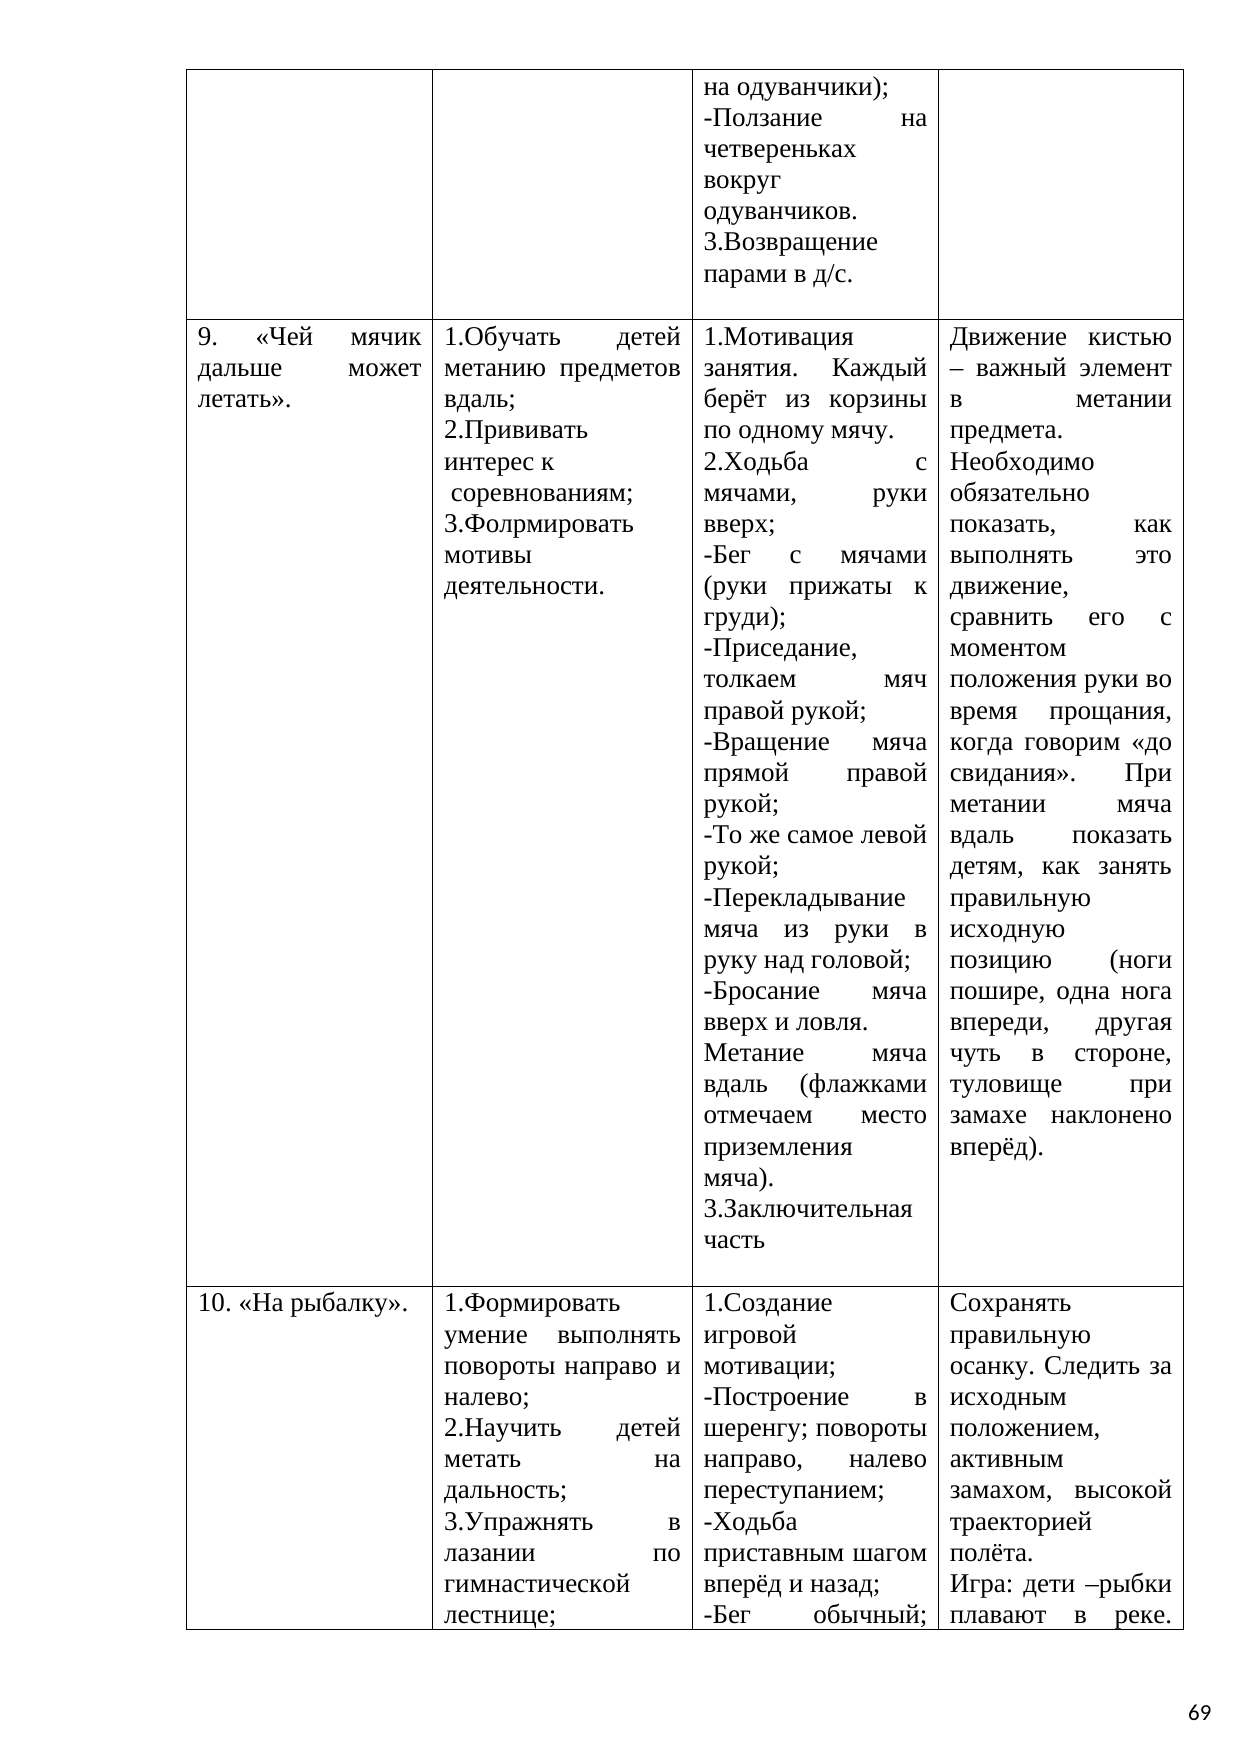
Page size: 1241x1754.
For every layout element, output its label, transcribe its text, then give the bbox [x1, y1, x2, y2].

table_cell Движение кистью – важный элемент в метании предмета. Необходимо обязательно показать, как выполнять это движение, сравнить его с моментом положения руки во время прощания, когда говорим «до свидания». При метании мяча вдаль показать детям, как занять правильную исходную позицию (ноги пошире, одна нога впереди, другая чуть в стороне, туловище при замахе наклонено вперёд). [939, 320, 1183, 1286]
table_cell 1.Обучать детей метанию предметов вдаль; 2.Прививать интерес к соревнованиям; 3.Фолрмировать мотивы деятельности. [433, 320, 692, 1286]
table_cell 10. «На рыбалку». [187, 1287, 432, 1629]
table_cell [939, 70, 1183, 319]
table_cell 1.Мотивация занятия. Каждый берёт из корзины по одному мячу. 2.Ходьба с мячами, руки вверх; -Бег с мячами (руки прижаты к груди); -Приседание, толкаем мяч правой рукой; -Вращение мяча прямой правой рукой; -То же самое левой рукой; -Перекладывание мяча из руки в руку над головой; -Бросание мяча вверх и ловля. Метание мяча вдаль (флажками отмечаем место приземления мяча). 3.Заключительная часть [693, 320, 938, 1286]
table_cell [693, 70, 938, 319]
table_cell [187, 70, 432, 319]
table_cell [433, 1287, 692, 1629]
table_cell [693, 1287, 938, 1629]
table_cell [939, 1287, 1183, 1629]
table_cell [433, 70, 692, 319]
table_cell 9. «Чей мячик дальше может летать». [187, 320, 432, 1286]
